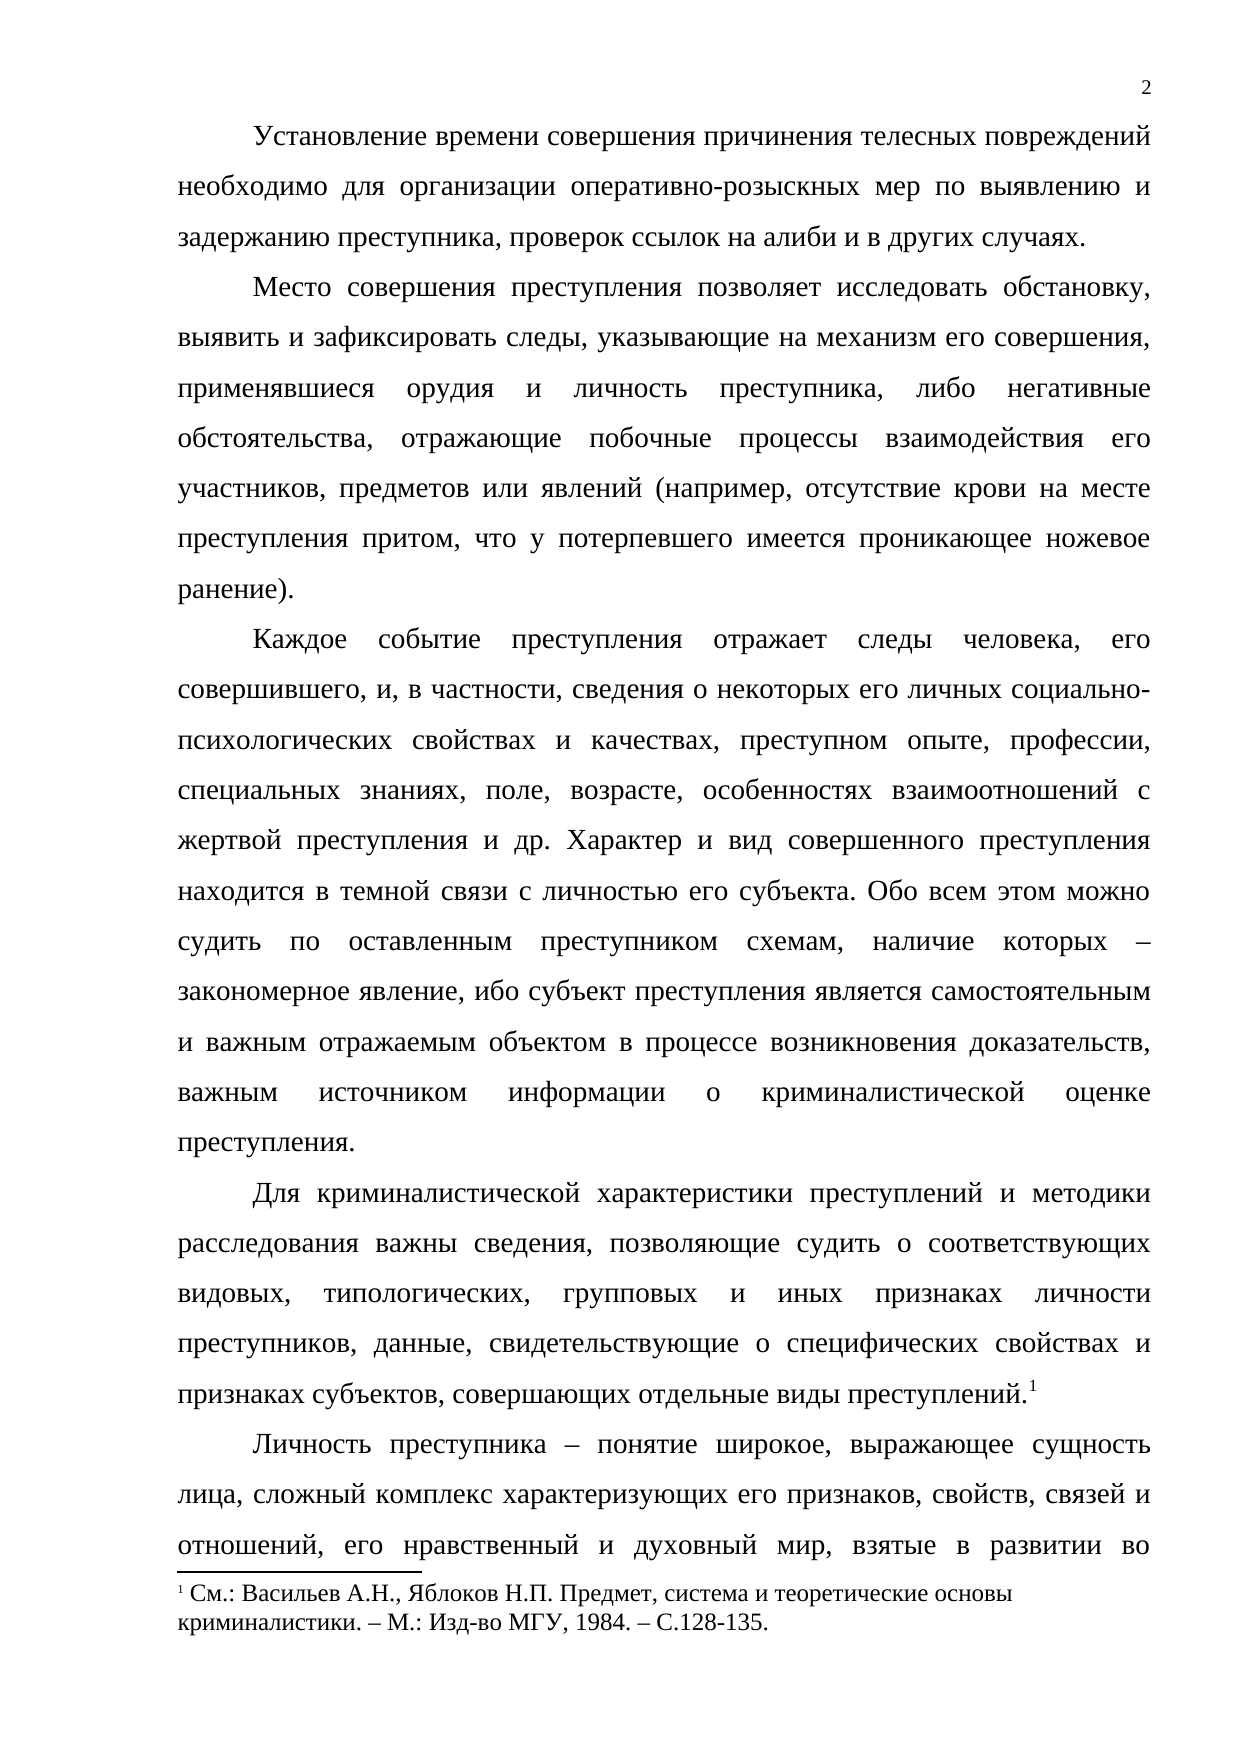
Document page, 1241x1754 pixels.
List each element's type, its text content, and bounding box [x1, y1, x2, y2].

text Для криминалистической характеристики преступлений и методики расследования важны сведения, позволяющие судить о соответствующих видовых, типологических, групповых и иных признаках личности преступников, данные, свидетельствующие о специфических свойствах и признаках субъектов, совершающих отдельные виды преступлений. [177, 1175, 1152, 1409]
text Каждое событие преступления отражает следы человека, его совершившего, и, в частности, сведения о некоторых его личных социально-психологических свойствах и качествах, преступном опыте, профессии, специальных знаниях, поле, возрасте, особенностях взаимоотношений с жертвой преступления и др. Характер и вид совершенного преступления находится в темной связи с личностью его субъекта. Обо всем этом можно судить по оставленным преступником схемам, наличие которых – закономерное явление, ибо субъект преступления является самостоятельным и важным отражаемым объектом в процессе возникновения доказательств, важным источником информации о криминалистической оценке преступления. [177, 621, 1152, 1158]
text Установление времени совершения причинения телесных повреждений необходимо для организации оперативно-розыскных мер по выявлению и задержанию преступника, проверок ссылок на алиби и в других случаях. [177, 118, 1152, 252]
text Место совершения преступления позволяет исследовать обстановку, выявить и зафиксировать следы, указывающие на механизм его совершения, применявшиеся орудия и личность преступника, либо негативные обстоятельства, отражающие побочные процессы взаимодействия его участников, предметов или явлений (например, отсутствие крови на месте преступления притом, что у потерпевшего имеется проникающее ножевое ранение). [177, 269, 1152, 604]
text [177, 1426, 1152, 1560]
